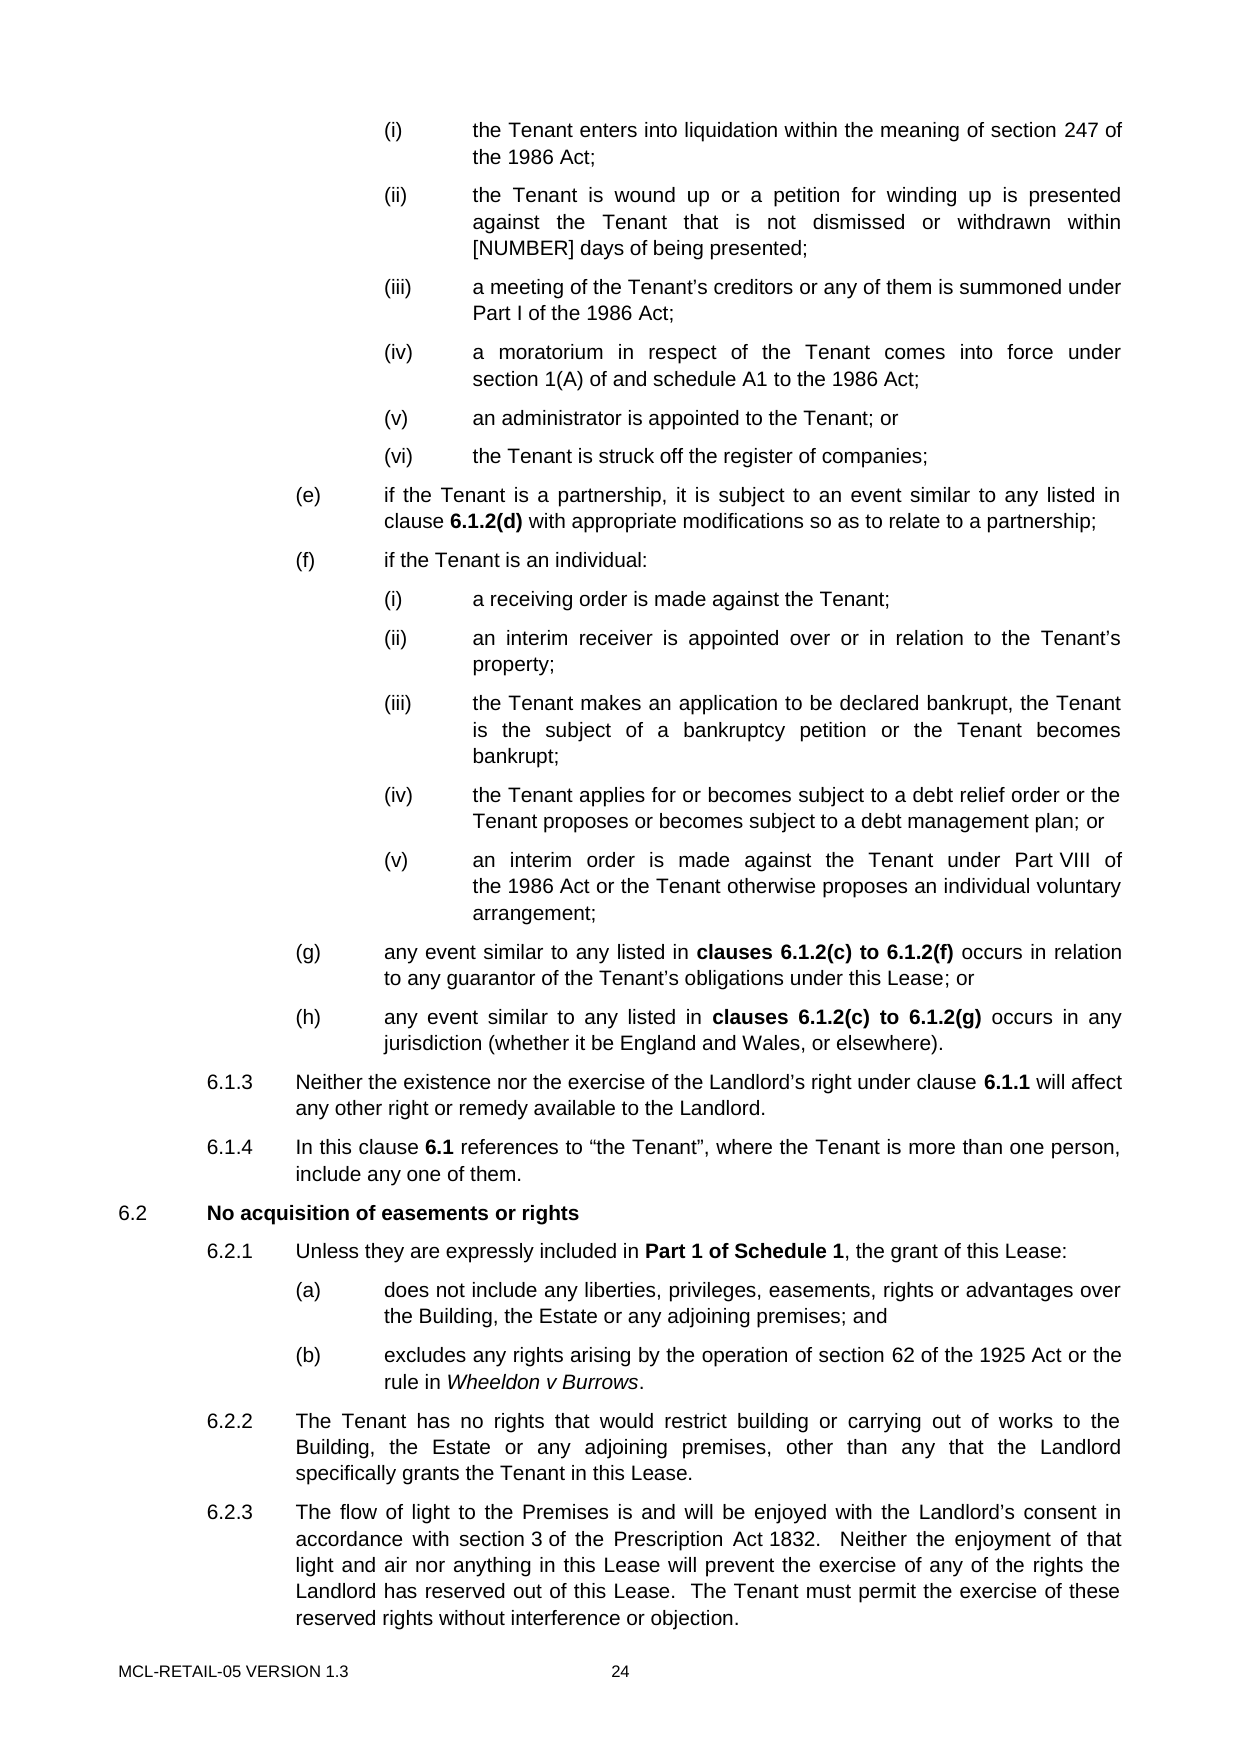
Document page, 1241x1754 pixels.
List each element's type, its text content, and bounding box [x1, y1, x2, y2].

subtitle The Tenant has no rights that would restrict building or carrying out of works to the Building, the Estate or any adjoining premises, other than any that the Landlord specifically grants the Tenant in this Lease. [207, 1408, 1122, 1485]
subtitle a moratorium in respect of the Tenant comes into force under section 1(A) of and schedule A1 to the 1986 Act; [384, 340, 1122, 390]
subtitle the Tenant makes an application to be declared bankrupt, the Tenant is the subject of a bankruptcy petition or the Tenant becomes bankrupt; [384, 691, 1122, 768]
subtitle excludes any rights arising by the operation of section 62 of the 1925 Act or the rule in Wheeldon v Burrows. [295, 1343, 1122, 1393]
subtitle the Tenant applies for or becomes subject to a debt relief order or the Tenant proposes or becomes subject to a debt management plan; or [384, 783, 1122, 833]
subtitle The flow of light to the Premises is and will be enjoyed with the Landlord’s consent in accordance with section 3 of the Prescription Act 1832. Neither the enjoyment of that light and air nor anything in this Lease will prevent the exercise of any of the rights the Landlord has reserved out of this Lease. The Tenant must permit the exercise of these reserved rights without interference or objection. [207, 1500, 1122, 1629]
subtitle an interim receiver is appointed over or in relation to the Tenant’s property; [384, 626, 1122, 676]
subtitle a meeting of the Tenant’s creditors or any of them is summoned under Part I of the 1986 Act; [384, 275, 1122, 325]
subtitle the Tenant enters into liquidation within the meaning of section 247 of the 1986 Act; [384, 118, 1122, 168]
subtitle No acquisition of easements or rights [118, 1200, 1122, 1224]
subtitle if the Tenant is a partnership, it is subject to an event similar to any listed in clause 6.1.2(d) with appropriate modifications so as to relate to a partnership; [295, 483, 1122, 533]
subtitle an administrator is appointed to the Tenant; or [384, 405, 1122, 429]
subtitle any event similar to any listed in clauses 6.1.2(c) to 6.1.2(g) occurs in any jurisdiction (whether it be England and Wales, or elsewhere). [295, 1005, 1122, 1055]
subtitle Neither the existence nor the exercise of the Landlord’s right under clause 6.1.1 will affect any other right or remedy available to the Landlord. [207, 1070, 1122, 1120]
subtitle does not include any liberties, privileges, easements, rights or advantages over the Building, the Estate or any adjoining premises; and [295, 1278, 1122, 1328]
subtitle In this clause 6.1 references to “the Tenant”, where the Tenant is more than one person, include any one of them. [207, 1135, 1122, 1185]
subtitle any event similar to any listed in clauses 6.1.2(c) to 6.1.2(f) occurs in relation to any guarantor of the Tenant’s obligations under this Lease; or [295, 939, 1122, 990]
subtitle a receiving order is made against the Tenant; [384, 587, 1122, 611]
subtitle the Tenant is struck off the register of companies; [384, 444, 1122, 468]
subtitle if the Tenant is an individual: [295, 548, 1122, 572]
subtitle the Tenant is wound up or a petition for winding up is presented against the Tenant that is not dismissed or withdrawn within [NUMBER] days of being presented; [384, 183, 1122, 260]
subtitle an interim order is made against the Tenant under Part VIII of the 1986 Act or the Tenant otherwise proposes an individual voluntary arrangement; [384, 848, 1122, 924]
subtitle Unless they are expressly included in Part 1 of Schedule 1, the grant of this Lease: [207, 1239, 1122, 1263]
